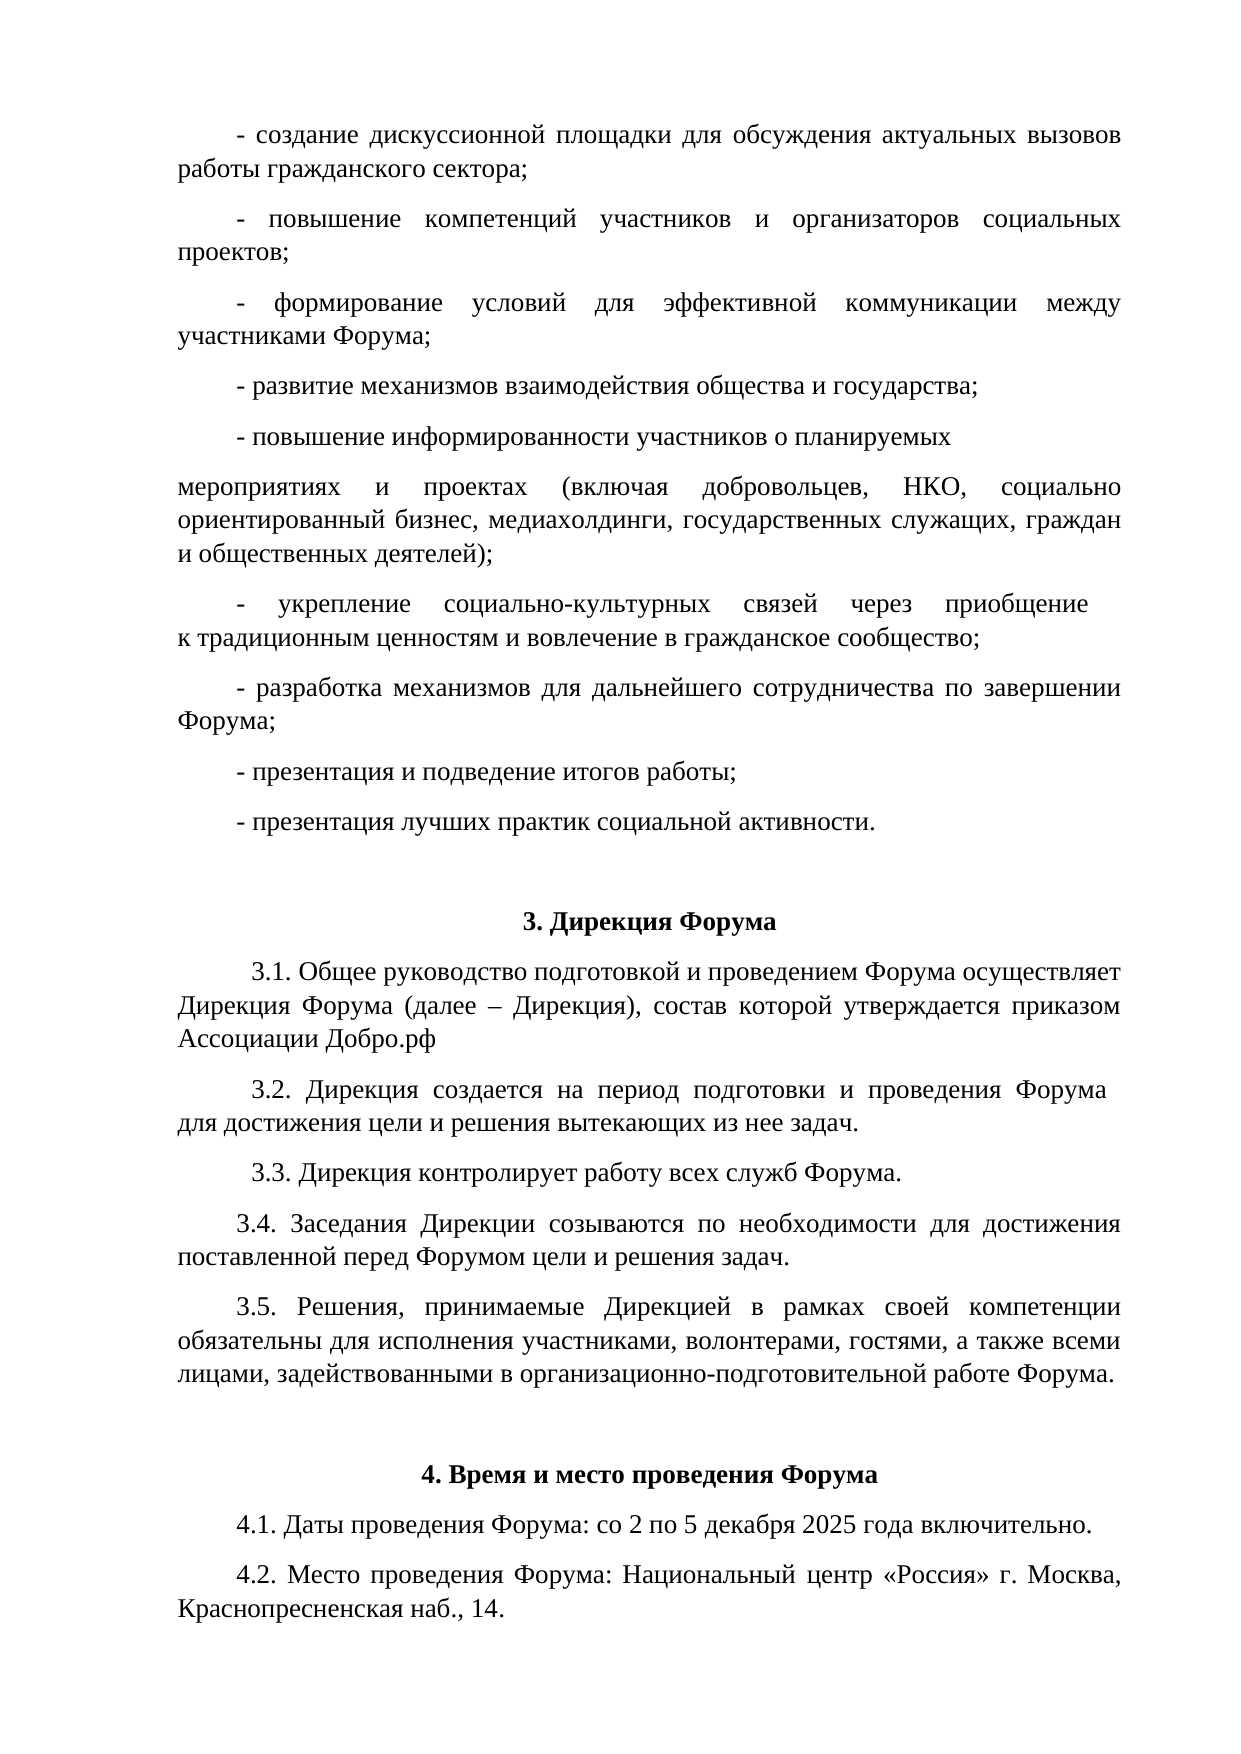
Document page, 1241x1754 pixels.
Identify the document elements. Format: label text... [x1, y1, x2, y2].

text - формирование условий для эффективной коммуникации между участниками Форума; [177, 286, 1122, 350]
text 3.5. Решения, принимаемые Дирекцией в рамках своей компетенции обязательны для исполнения участниками, волонтерами, гостями, а также всеми лицами, задействованными в организационно-подготовительной работе Форума. [177, 1290, 1122, 1389]
text мероприятиях и проектах (включая добровольцев, НКО, социально ориентированный бизнес, медиахолдинги, государственных служащих, граждан и общественных деятелей); [177, 470, 1122, 568]
text 4.2. Место проведения Форума: Национальный центр «Россия» г. Москва, Краснопресненская наб., 14. [177, 1558, 1122, 1623]
text 4.1. Даты проведения Форума: со 2 по 5 декабря 2025 года включительно. [177, 1508, 1122, 1539]
text - презентация и подведение итогов работы; [177, 754, 1122, 786]
text 3.3. Дирекция контролирует работу всех служб Форума. [177, 1156, 1122, 1188]
text - создание дискуссионной площадки для обсуждения актуальных вызовов работы гражданского сектора; [177, 118, 1122, 183]
text 3. Дирекция Форума [177, 905, 1122, 936]
text 3.2. Дирекция создается на период подготовки и проведения Форума для достижения цели и решения вытекающих из нее задач. [177, 1073, 1122, 1137]
text 3.1. Общее руководство подготовкой и проведением Форума осуществляет Дирекция Форума (далее – Дирекция), состав которой утверждается приказом Ассоциации Добро.рф [177, 955, 1122, 1054]
text - повышение компетенций участников и организаторов социальных проектов; [177, 202, 1122, 267]
text - развитие механизмов взаимодействия общества и государства; [177, 369, 1122, 401]
text 3.4. Заседания Дирекции созываются по необходимости для достижения поставленной перед Форумом цели и решения задач. [177, 1207, 1122, 1271]
text - укрепление социально-культурных связей через приобщение к традиционным ценностям и вовлечение в гражданское сообщество; [177, 587, 1122, 652]
text 4. Время и место проведения Форума [177, 1458, 1122, 1489]
text - презентация лучших практик социальной активности. [177, 805, 1122, 836]
text - повышение информированности участников о планируемых [177, 419, 1122, 451]
text - разработка механизмов для дальнейшего сотрудничества по завершении Форума; [177, 671, 1122, 736]
